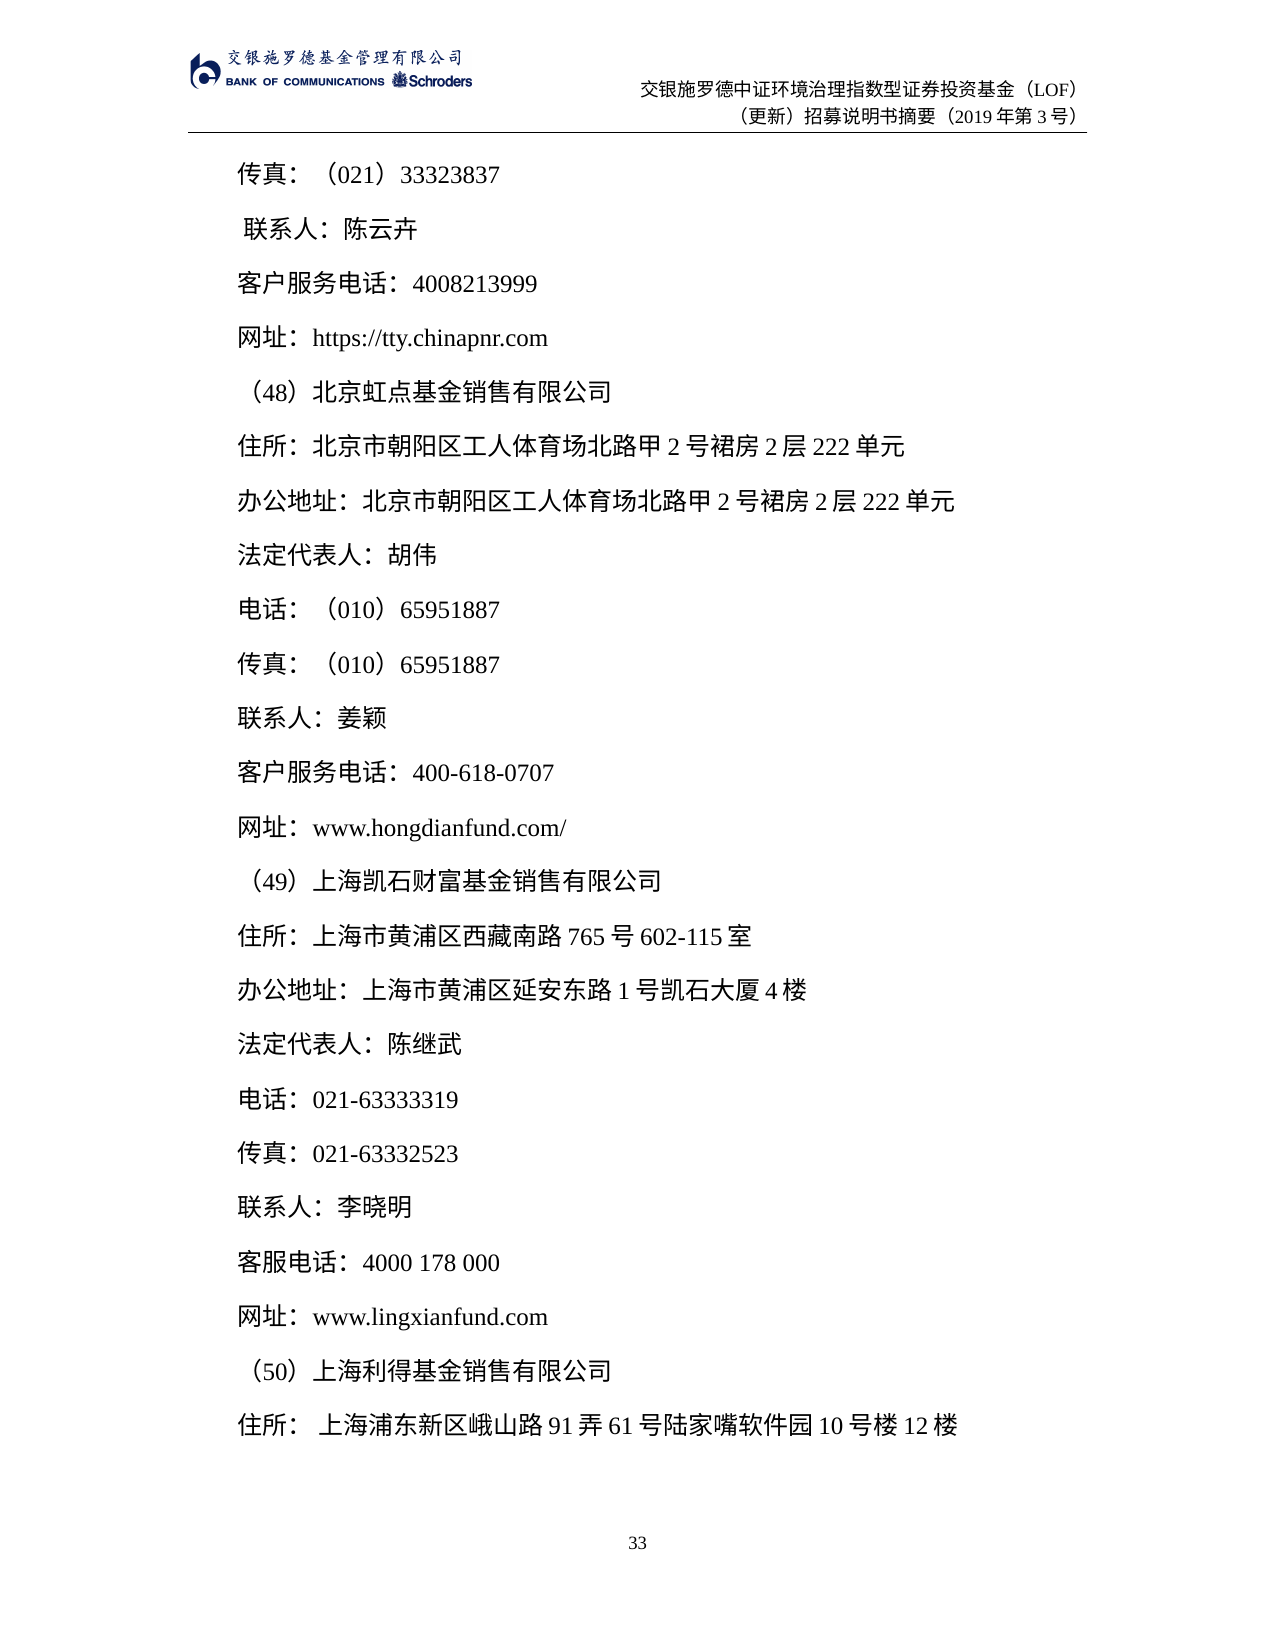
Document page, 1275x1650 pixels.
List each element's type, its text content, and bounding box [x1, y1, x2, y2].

text 网址：www.hongdianfund.com/ [187, 807, 1087, 843]
text 传真：（010）65951887 [187, 644, 1087, 680]
text 法定代表人：陈继武 [187, 1025, 1087, 1061]
text 联系人：李晓明 [187, 1188, 1087, 1224]
picture [190, 50, 472, 89]
text 办公地址：北京市朝阳区工人体育场北路甲2号裙房2层222单元 [187, 481, 1087, 517]
text 住所： 上海浦东新区峨山路91弄61号陆家嘴软件园10号楼12楼 [187, 1405, 1087, 1442]
text 客户服务电话：4008213999 [187, 263, 1087, 300]
text 电话：021-63333319 [187, 1079, 1087, 1115]
text 办公地址：上海市黄浦区延安东路1号凯石大厦4楼 [187, 970, 1087, 1007]
text 传真：（021）33323837 [187, 155, 1087, 191]
text 客户服务电话：400-618-0707 [187, 753, 1087, 789]
text 网址：https://tty.chinapnr.com [187, 318, 1087, 354]
text 法定代表人：胡伟 [187, 535, 1087, 572]
text 网址：www.lingxianfund.com [187, 1297, 1087, 1333]
text 住所：北京市朝阳区工人体育场北路甲2号裙房2层222单元 [187, 427, 1087, 463]
text （50）上海利得基金销售有限公司 [187, 1351, 1087, 1387]
text 联系人：陈云卉 [187, 209, 1087, 245]
text 客服电话：4000 178 000 [187, 1242, 1087, 1278]
text 住所：上海市黄浦区西藏南路765号602-115室 [187, 916, 1087, 952]
text （49）上海凯石财富基金销售有限公司 [187, 862, 1087, 898]
text 联系人：姜颖 [187, 698, 1087, 735]
text （48）北京虹点基金销售有限公司 [187, 372, 1087, 408]
text 传真：021-63332523 [187, 1133, 1087, 1170]
text 电话：（010）65951887 [187, 590, 1087, 626]
